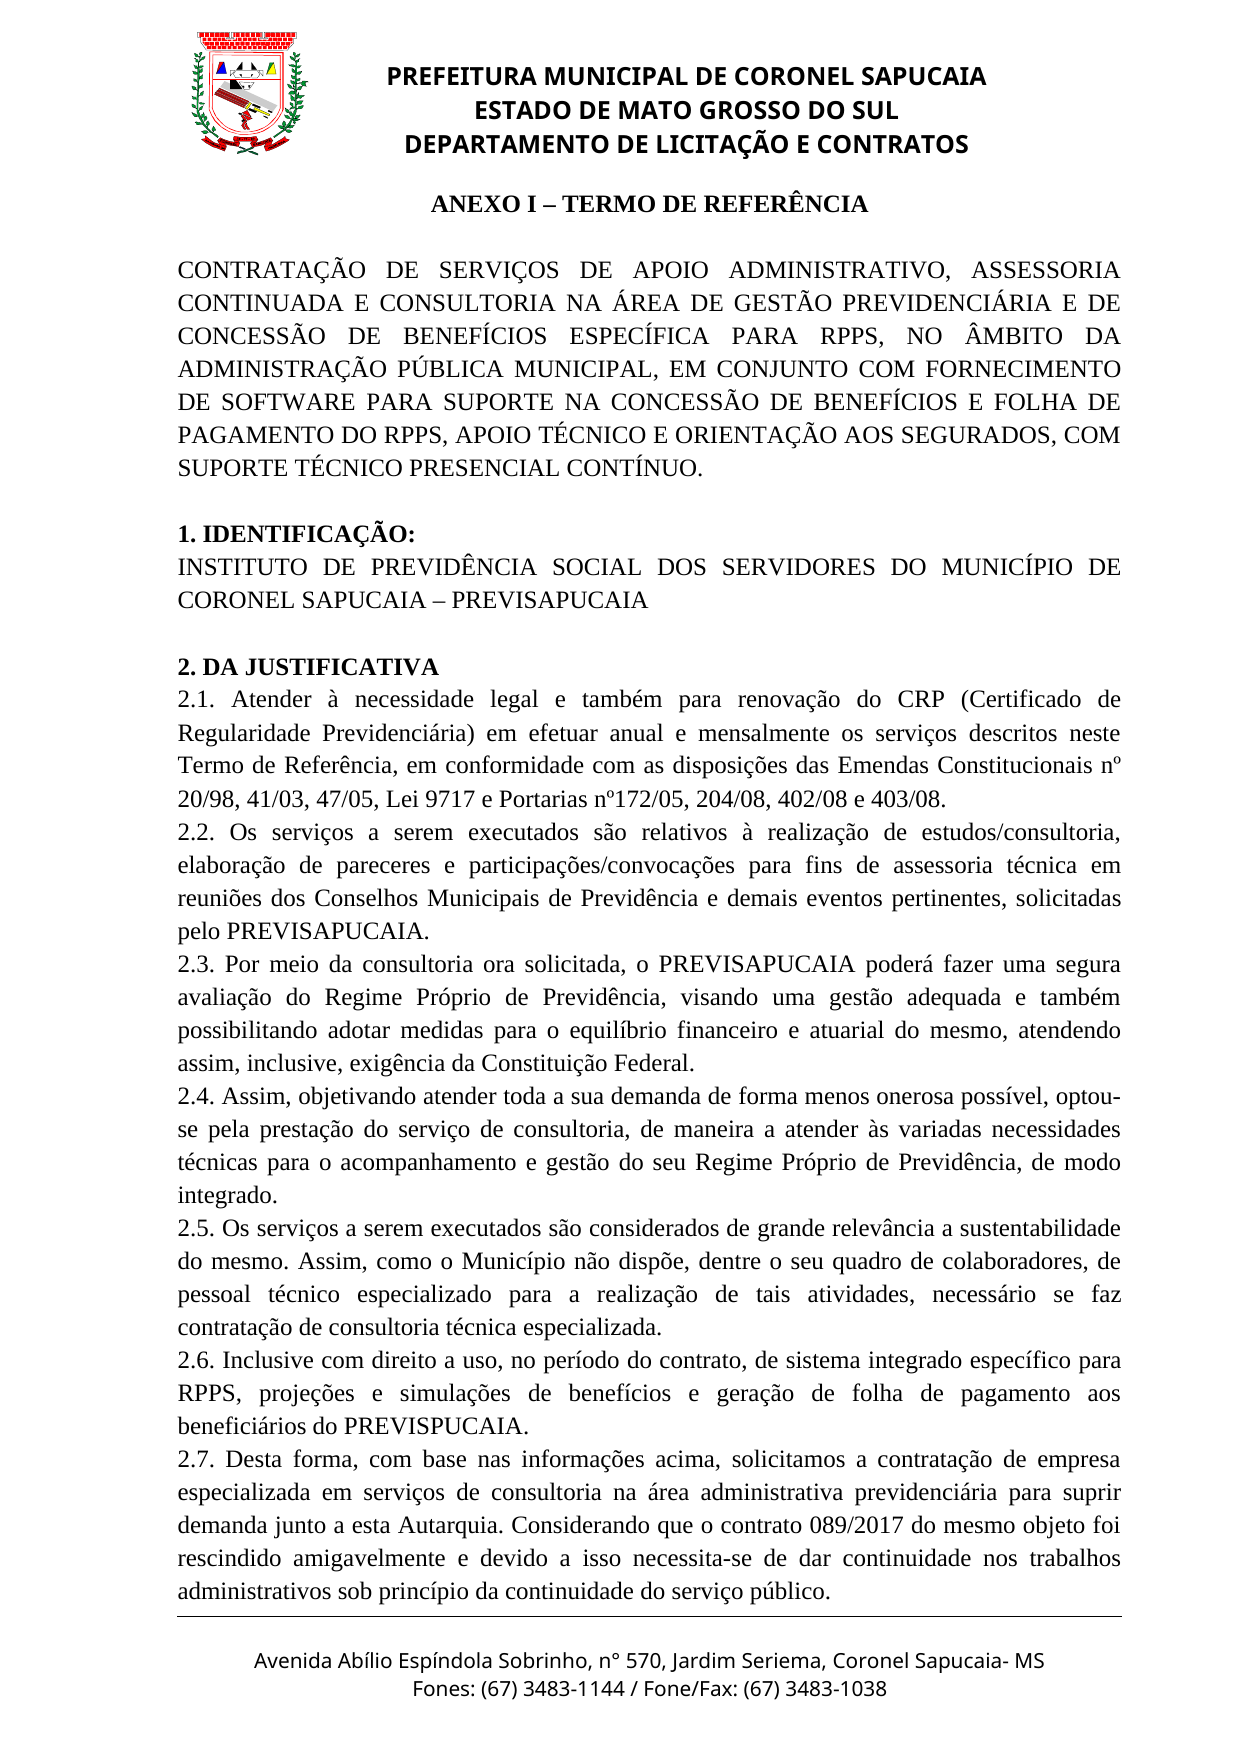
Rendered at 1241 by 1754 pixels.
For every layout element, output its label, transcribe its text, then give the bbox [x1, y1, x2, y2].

text 2.3. Por meio da consultoria ora solicitada, o PREVISAPUCAIA poderá fazer uma segura avaliação do Regime Próprio de Previdência, visando uma gestão adequada e também possibilitando adotar medidas para o equilíbrio financeiro e atuarial do mesmo, atendendo assim, inclusive, exigência da Constituição Federal. [177, 949, 1122, 1077]
text 2.5. Os serviços a serem executados são considerados de grande relevância a sustentabilidade do mesmo. Assim, como o Município não dispõe, dentre o seu quadro de colaboradores, de pessoal técnico especializado para a realização de tais atividades, necessário se faz contratação de consultoria técnica especializada. [177, 1213, 1122, 1341]
text 2. DA JUSTIFICATIVA [177, 652, 1122, 680]
text 2.1. Atender à necessidade legal e também para renovação do CRP (Certificado de Regularidade Previdenciária) em efetuar anual e mensalmente os serviços descritos neste Termo de Referência, em conformidade com as disposições das Emendas Constitucionais nº 20/98, 41/03, 47/05, Lei 9717 e Portarias nº172/05, 204/08, 402/08 e 403/08. [177, 684, 1122, 812]
text INSTITUTO DE PREVIDÊNCIA SOCIAL DOS SERVIDORES DO MUNICÍPIO DE CORONEL SAPUCAIA – PREVISAPUCAIA [177, 552, 1122, 614]
text 2.4. Assim, objetivando atender toda a sua demanda de forma menos onerosa possível, optou-se pela prestação do serviço de consultoria, de maneira a atender às variadas necessidades técnicas para o acompanhamento e gestão do seu Regime Próprio de Previdência, de modo integrado. [177, 1081, 1122, 1209]
text 2.7. Desta forma, com base nas informações acima, solicitamos a contratação de empresa especializada em serviços de consultoria na área administrativa previdenciária para suprir demanda junto a esta Autarquia. Considerando que o contrato 089/2017 do mesmo objeto foi rescindido amigavelmente e devido a isso necessita-se de dar continuidade nos trabalhos administrativos sob princípio da continuidade do serviço público. [177, 1444, 1122, 1605]
text ANEXO I – TERMO DE REFERÊNCIA [177, 189, 1122, 218]
text CONTRATAÇÃO DE SERVIÇOS DE APOIO ADMINISTRATIVO, ASSESSORIA CONTINUADA E CONSULTORIA NA ÁREA DE GESTÃO PREVIDENCIÁRIA E DE CONCESSÃO DE BENEFÍCIOS ESPECÍFICA PARA RPPS, NO ÂMBITO DA ADMINISTRAÇÃO PÚBLICA MUNICIPAL, EM CONJUNTO COM FORNECIMENTO DE SOFTWARE PARA SUPORTE NA CONCESSÃO DE BENEFÍCIOS E FOLHA DE PAGAMENTO DO RPPS, APOIO TÉCNICO E ORIENTAÇÃO AOS SEGURADOS, COM SUPORTE TÉCNICO PRESENCIAL CONTÍNUO. [177, 255, 1122, 482]
text 2.6. Inclusive com direito a uso, no período do contrato, de sistema integrado específico para RPPS, projeções e simulações de benefícios e geração de folha de pagamento aos beneficiários do PREVISPUCAIA. [177, 1345, 1122, 1440]
text 1. IDENTIFICAÇÃO: [177, 519, 1122, 548]
text 2.2. Os serviços a serem executados são relativos à realização de estudos/consultoria, elaboração de pareceres e participações/convocações para fins de assessoria técnica em reuniões dos Conselhos Municipais de Previdência e demais eventos pertinentes, solicitadas pelo PREVISAPUCAIA. [177, 817, 1122, 944]
